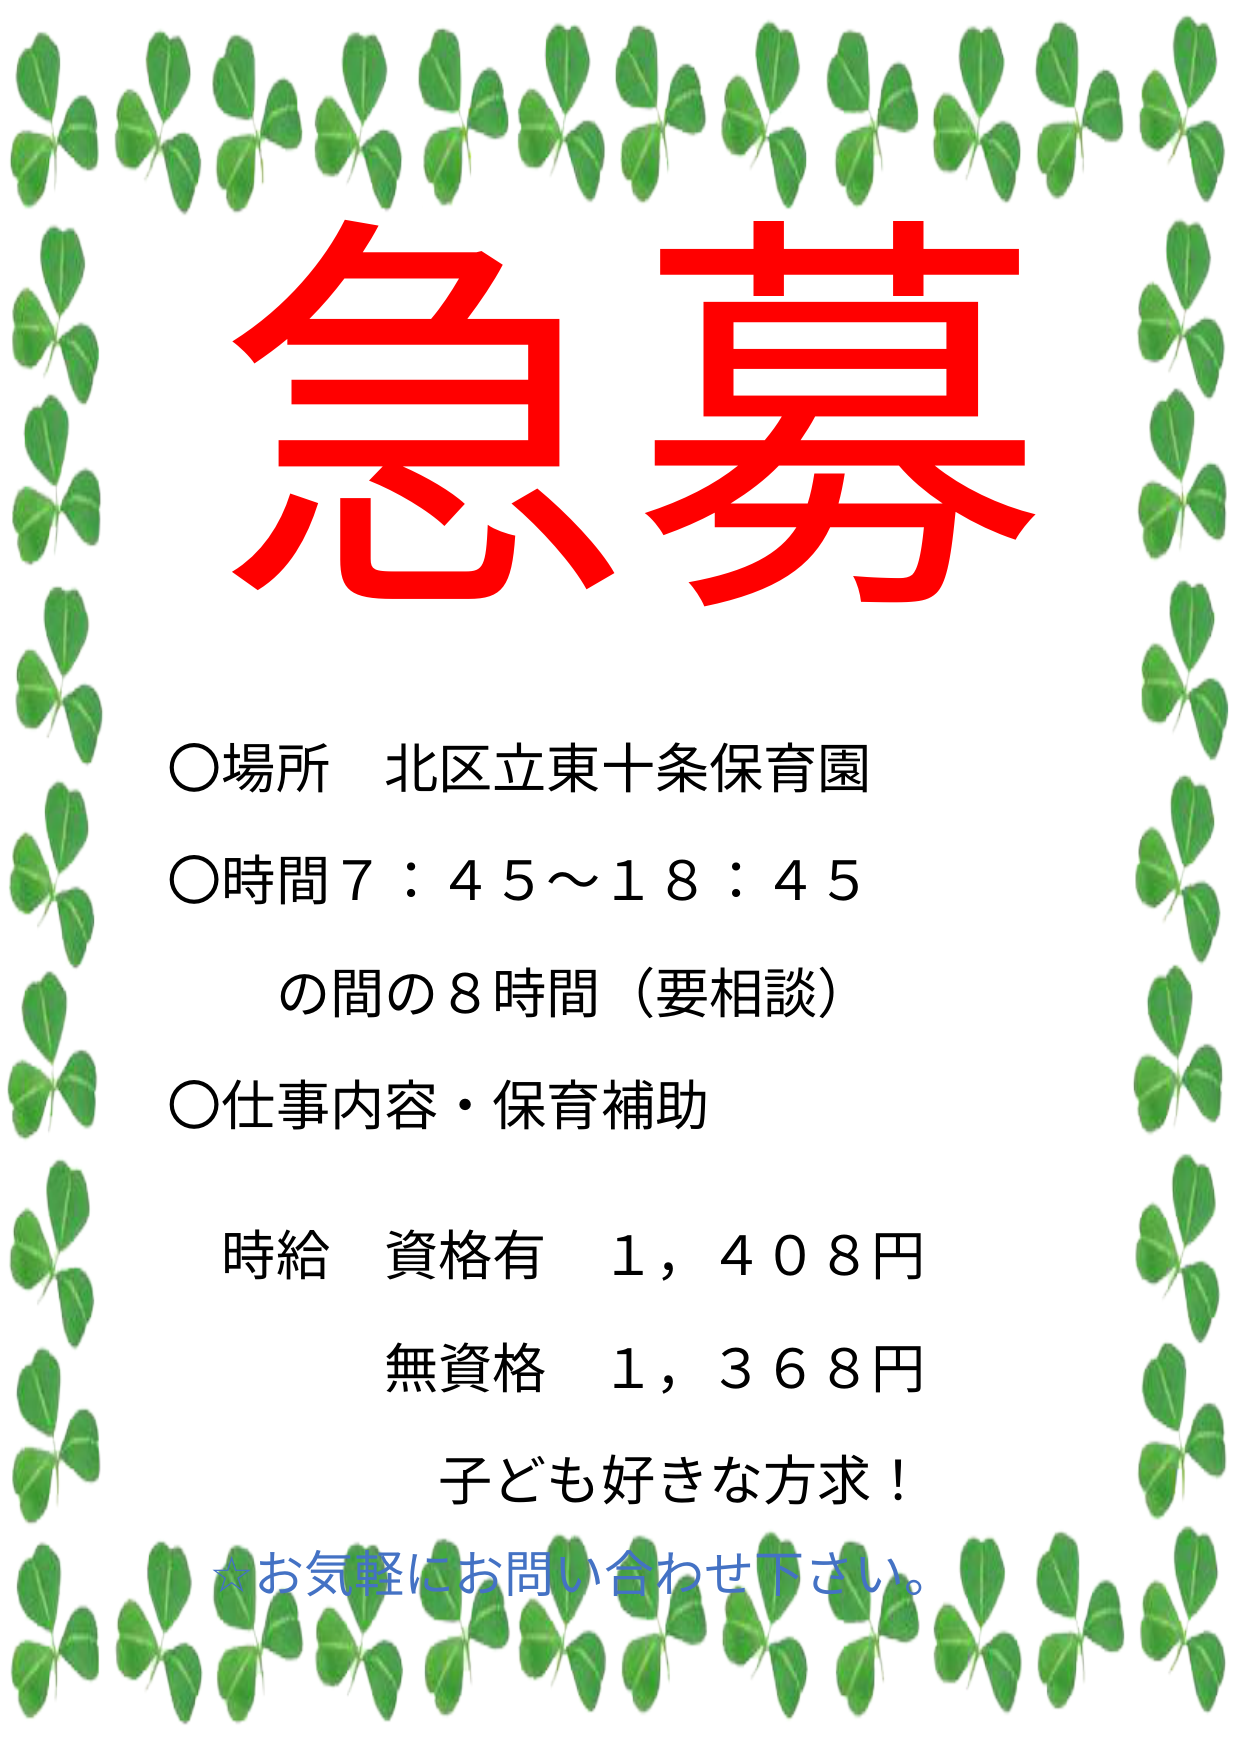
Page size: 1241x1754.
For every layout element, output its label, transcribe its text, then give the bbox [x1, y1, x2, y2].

text 子ども好きな方求！ [59, 1421, 1181, 1533]
text 急募 [59, 71, 1181, 708]
picture [0, 8, 1241, 1735]
text ☆お気軽にお問い合わせ下さい。 [59, 1533, 1181, 1608]
text 時給 資格有 １，４０８円 [59, 1196, 1181, 1308]
text 無資格 １，３６８円 [59, 1308, 1181, 1421]
text 〇仕事内容・保育補助 [59, 1046, 1181, 1158]
text の間の８時間（要相談） [59, 933, 1181, 1046]
text 〇場所 北区立東十条保育園 [59, 708, 1181, 821]
text 〇時間７：４５～１８：４５ [59, 821, 1181, 933]
